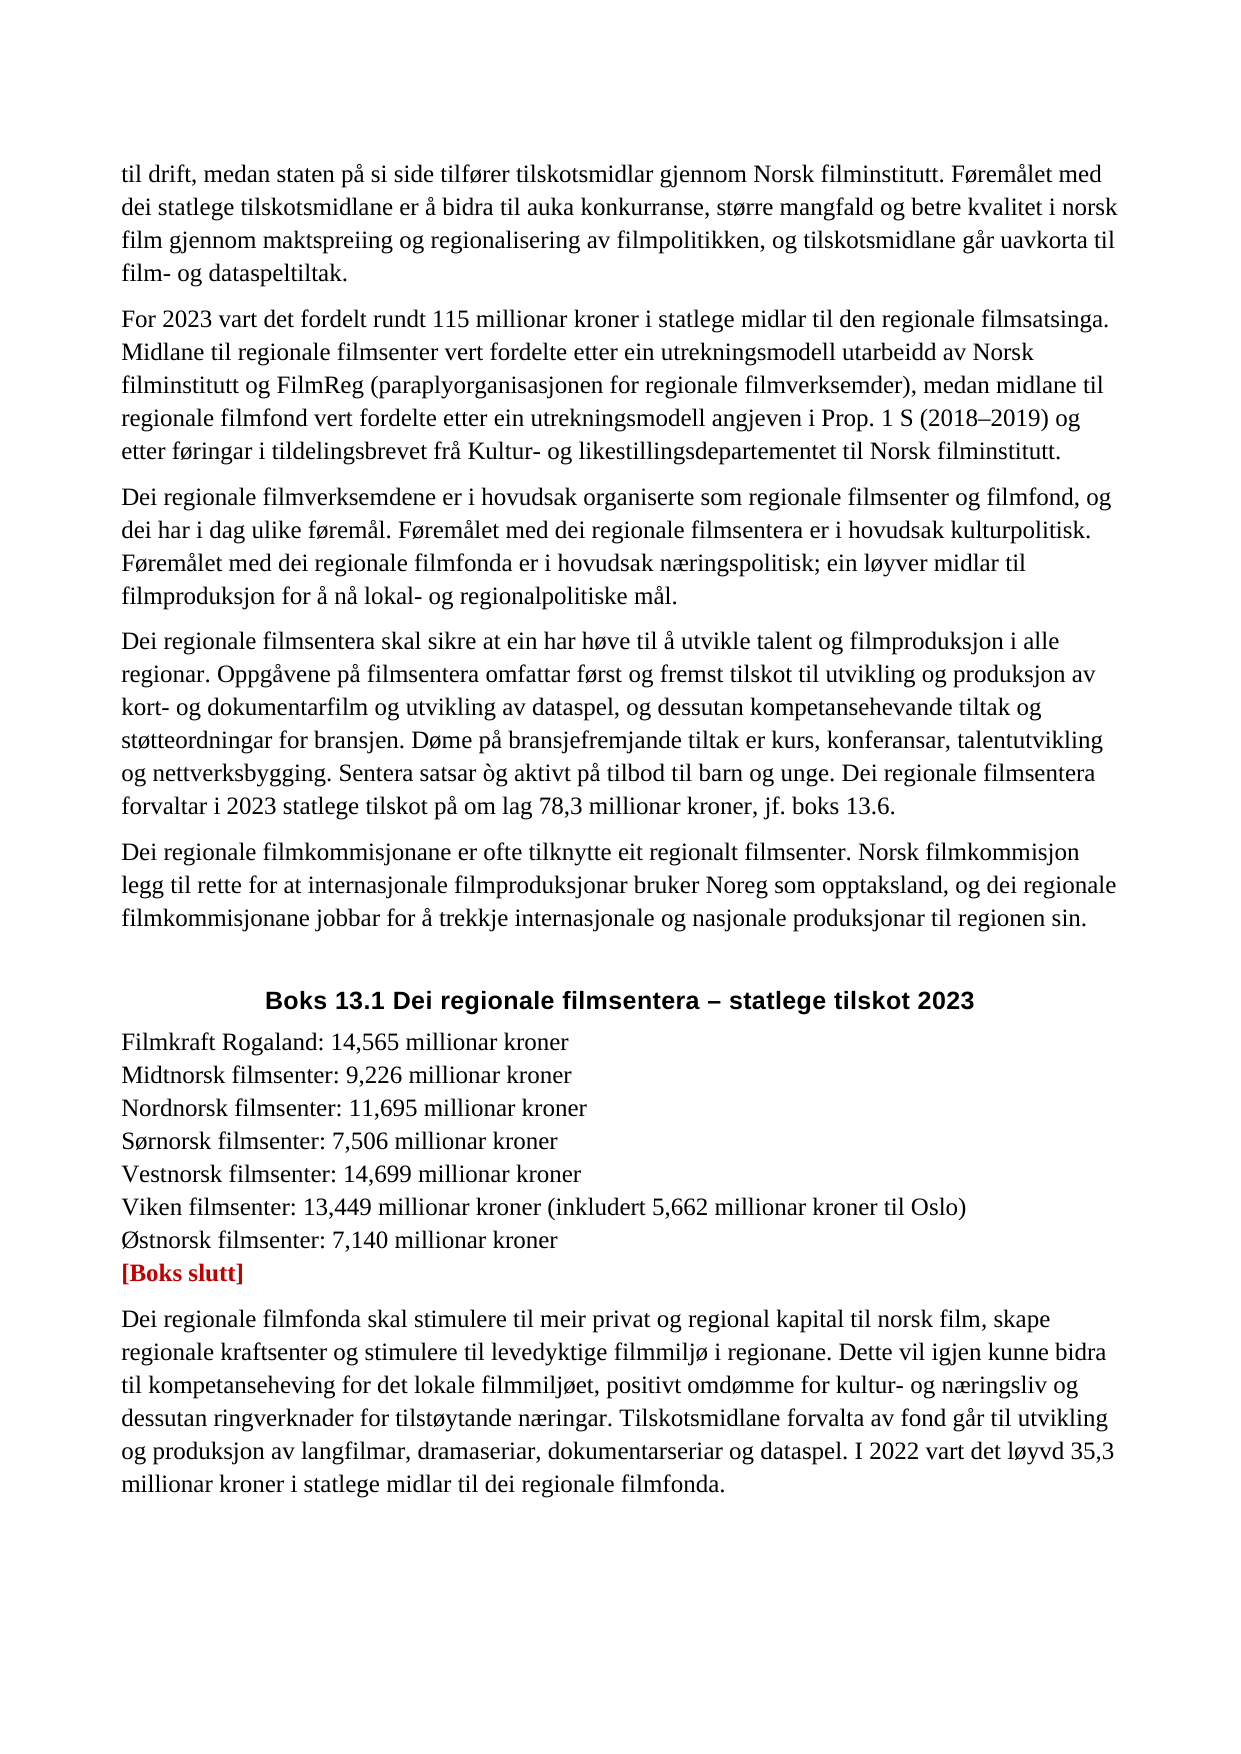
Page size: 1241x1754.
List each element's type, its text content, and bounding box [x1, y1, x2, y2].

text Dei regionale filmkommisjonane er ofte tilknytte eit regionalt filmsenter. Norsk filmkommisjon legg til rette for at internasjonale filmproduksjonar bruker Noreg som opptaksland, og dei regionale filmkommisjonane jobbar for å trekkje internasjonale og nasjonale produksjonar til regionen sin. [121, 837, 1119, 932]
list Østnorsk filmsenter: 7,140 millionar kroner [121, 1225, 1119, 1254]
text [121, 159, 1119, 287]
text Dei regionale filmsentera – statlege tilskot 2023 [121, 986, 1119, 1015]
list Nordnorsk filmsenter: 11,695 millionar kroner [121, 1093, 1119, 1122]
list Sørnorsk filmsenter: 7,506 millionar kroner [121, 1126, 1119, 1155]
text Dei regionale filmverksemdene er i hovudsak organiserte som regionale filmsenter og filmfond, og dei har i dag ulike føremål. Føremålet med dei regionale filmsentera er i hovudsak kulturpolitisk. Føremålet med dei regionale filmfonda er i hovudsak næringspolitisk; ein løyver midlar til filmproduksjon for å nå lokal- og regionalpolitiske mål. [121, 482, 1119, 609]
text Dei regionale filmsentera skal sikre at ein har høve til å utvikle talent og filmproduksjon i alle regionar. Oppgåvene på filmsentera omfattar først og fremst tilskot til utvikling og produksjon av kort- og dokumentarfilm og utvikling av dataspel, og dessutan kompetansehevande tiltak og støtteordningar for bransjen. Døme på bransjefremjande tiltak er kurs, konferansar, talentutvikling og nettverksbygging. Sentera satsar òg aktivt på tilbod til barn og unge. Dei regionale filmsentera forvaltar i 2023 statlege tilskot på om lag 78,3 millionar kroner, jf. boks 13.6. [121, 626, 1119, 820]
text For 2023 vart det fordelt rundt 115 millionar kroner i statlege midlar til den regionale filmsatsinga. Midlane til regionale filmsenter vert fordelte etter ein utrekningsmodell utarbeidd av Norsk filminstitutt og FilmReg (paraplyorganisasjonen for regionale filmverksemder), medan midlane til regionale filmfond vert fordelte etter ein utrekningsmodell angjeven i Prop. 1 S (2018–2019) og etter føringar i tildelingsbrevet frå Kultur- og likestillingsdepartementet til Norsk filminstitutt. [121, 304, 1119, 465]
list Viken filmsenter: 13,449 millionar kroner (inkludert 5,662 millionar kroner til Oslo) [121, 1192, 1119, 1221]
text Dei regionale filmfonda skal stimulere til meir privat og regional kapital til norsk film, skape regionale kraftsenter og stimulere til levedyktige filmmiljø i regionane. Dette vil igjen kunne bidra til kompetanseheving for det lokale filmmiljøet, positivt omdømme for kultur- og næringsliv og dessutan ringverknader for tilstøytande næringar. Tilskotsmidlane forvalta av fond går til utvikling og produksjon av langfilmar, dramaseriar, dokumentarseriar og dataspel. I 2022 vart det løyvd 35,3 millionar kroner i statlege midlar til dei regionale filmfonda. [121, 1304, 1119, 1498]
list Filmkraft Rogaland: 14,565 millionar kroner [121, 1027, 1119, 1056]
list Vestnorsk filmsenter: 14,699 millionar kroner [121, 1159, 1119, 1188]
list Midtnorsk filmsenter: 9,226 millionar kroner [121, 1060, 1119, 1089]
text [Boks slutt] [121, 1258, 1119, 1287]
